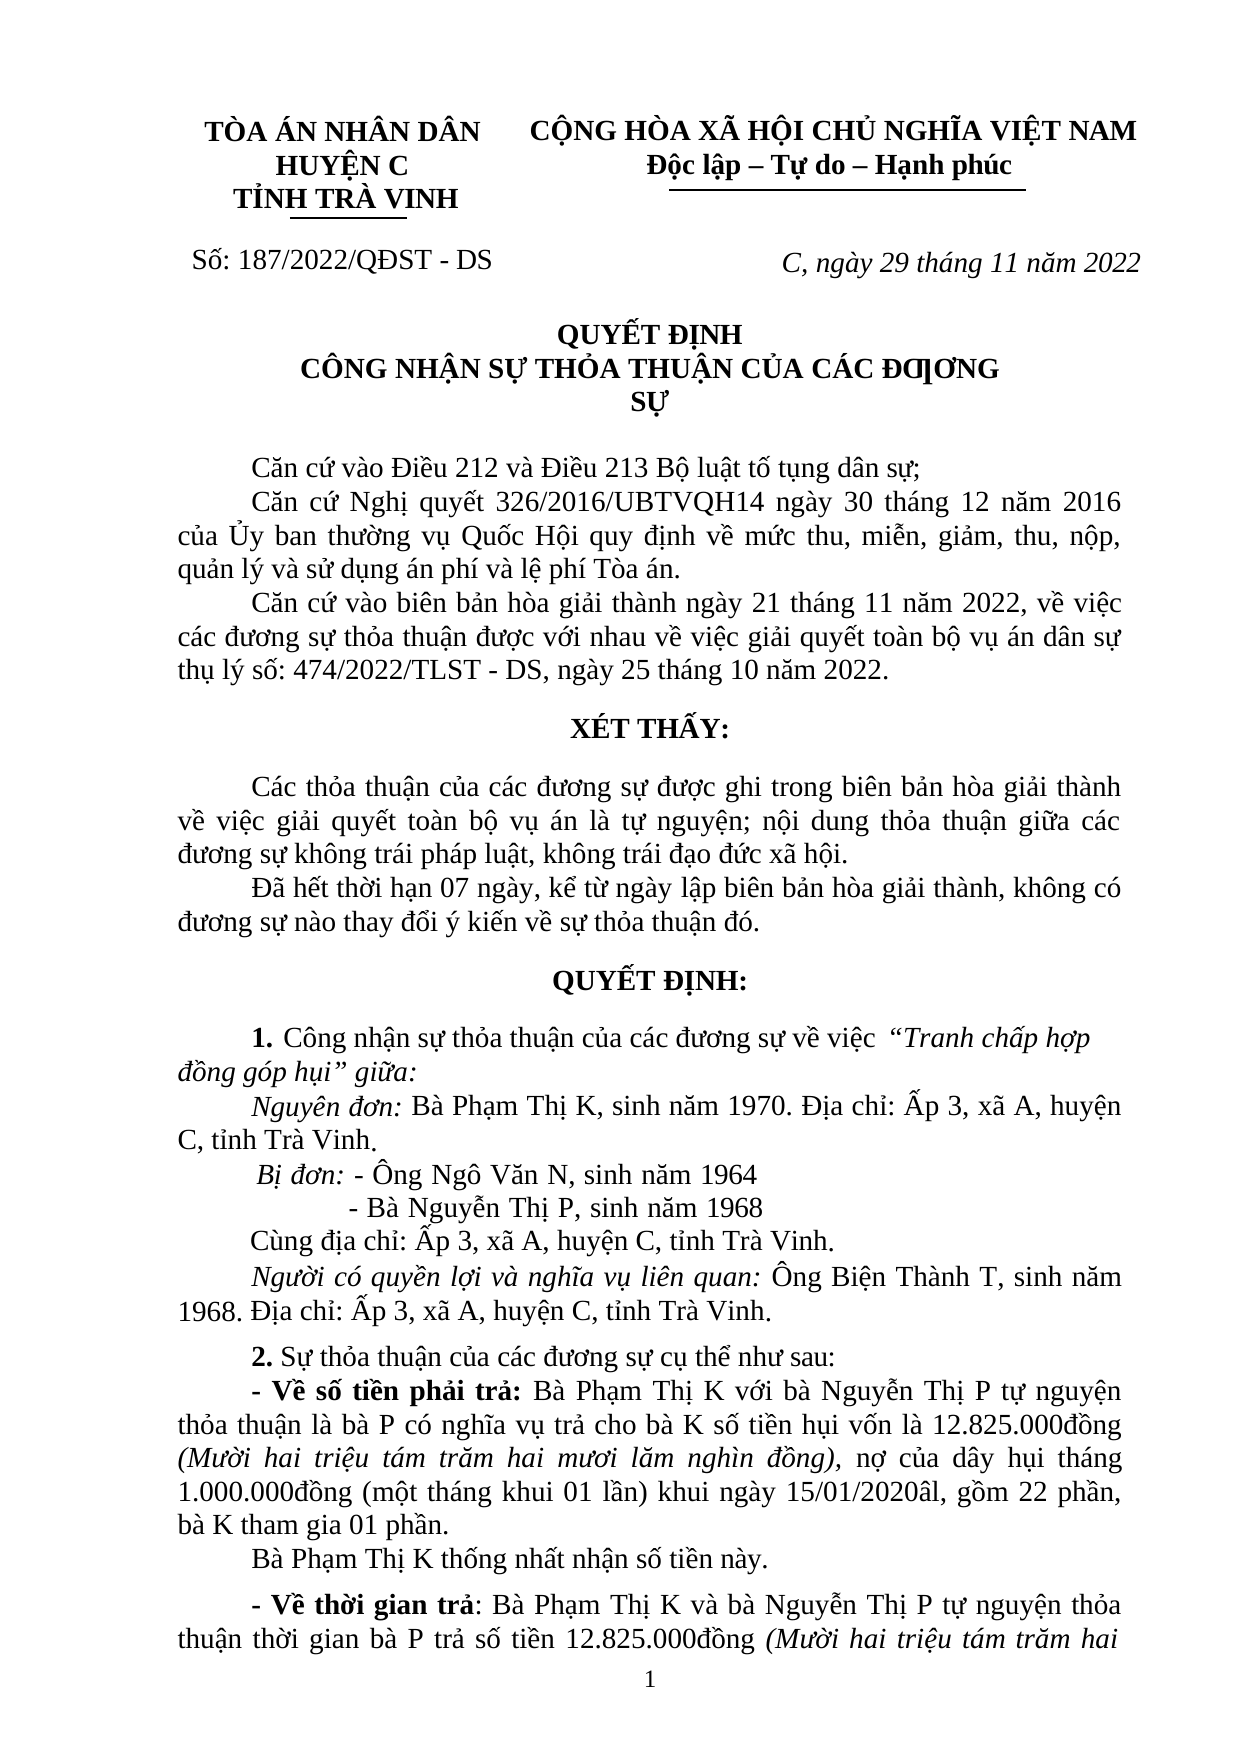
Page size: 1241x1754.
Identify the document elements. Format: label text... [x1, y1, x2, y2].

list Sự thỏa thuận của các đương sự cụ thể như sau: [251, 1340, 1159, 1373]
subtitle XÉT THẤY: [280, 711, 1019, 745]
text Nguyên đơn: Bà Phạm Thị K, sinh năm 1970. Địa chỉ: Ấp 3, xã A, huyện C, tỉnh Trà Vinh. [177, 1088, 1123, 1157]
list Về thời gian trả: Bà Phạm Thị K và bà Nguyễn Thị P tự nguyện thỏa thuận thời gian bà P trả số tiền 12.825.000đồng (Mười hai triệu tám trăm hai [177, 1587, 1123, 1654]
text Cùng địa chỉ: Ấp 3, xã A, huyện C, tỉnh Trà Vinh. [250, 1224, 1159, 1259]
text Đã hết thời hạn 07 ngày, kể từ ngày lập biên bản hòa giải thành, không có đương sự nào thay đổi ý kiến về sự thỏa thuận đó. [177, 870, 1122, 937]
list Về số tiền phải trả: Bà Phạm Thị K với bà Nguyễn Thị P tự nguyện thỏa thuận là bà P có nghĩa vụ trả cho bà K số tiền hụi vốn là 12.825.000đồng (Mười hai triệu tám trăm hai mươi lăm nghìn đồng), nợ của dây hụi tháng 1.000.000đồng (một tháng khui 01 lần) khui ngày 15/01/2020âl, gồm 22 phần, bà K tham gia 01 phần. [177, 1373, 1123, 1541]
text Người có quyền lợi và nghĩa vụ liên quan: Ông Biện Thành T, sinh năm 1968. Địa chỉ: Ấp 3, xã A, huyện C, tỉnh Trà Vinh. [177, 1259, 1122, 1327]
text CÔNG NHẬN SỰ THỎA THUẬN CỦA CÁC ĐƢƠNG SỰ [280, 351, 1019, 418]
list Công nhận sự thỏa thuận của các đương sự về việc “Tranh chấp hợp đồng góp hụi” giữa: [177, 1021, 1122, 1088]
subtitle QUYẾT ĐỊNH: [550, 963, 750, 996]
text - Bà Nguyễn Thị P, sinh năm 1968 [160, 1191, 763, 1224]
text Bà Phạm Thị K thống nhất nhận số tiền này. [251, 1541, 1159, 1575]
text Căn cứ Nghị quyết 326/2016/UBTVQH14 ngày 30 tháng 12 năm 2016 của Ủy ban thường vụ Quốc Hội quy định về mức thu, miễn, giảm, thu, nộp, quản lý và sử dụng án phí và lệ phí Tòa án. [177, 484, 1122, 585]
subtitle QUYẾT ĐỊNH [280, 317, 1019, 351]
text Căn cứ vào biên bản hòa giải thành ngày 21 tháng 11 năm 2022, về việc các đương sự thỏa thuận được với nhau về việc giải quyết toàn bộ vụ án dân sự thụ lý số: 474/2022/TLST - DS, ngày 25 tháng 10 năm 2022. [177, 585, 1123, 686]
text Các thỏa thuận của các đương sự được ghi trong biên bản hòa giải thành về việc giải quyết toàn bộ vụ án là tự nguyện; nội dung thỏa thuận giữa các đương sự không trái pháp luật, không trái đạo đức xã hội. [177, 769, 1122, 870]
table_header CỘNG HÒA XÃ HỘI CHỦ NGHĨA VIỆT NAM Độc lập – Tự do – Hạnh phúc C, ngày 29 tháng 11 năm 2022 [511, 115, 1148, 281]
table_header TÒA ÁN NHÂN DÂN HUYỆN C TỈNH TRÀ VINH Số: 187/2022/QĐST - DS [186, 115, 511, 281]
text Căn cứ vào Điều 212 và Điều 213 Bộ luật tố tụng dân sự; [251, 451, 1159, 484]
text Bị đơn: - Ông Ngô Văn N, sinh năm 1964 [160, 1157, 757, 1191]
